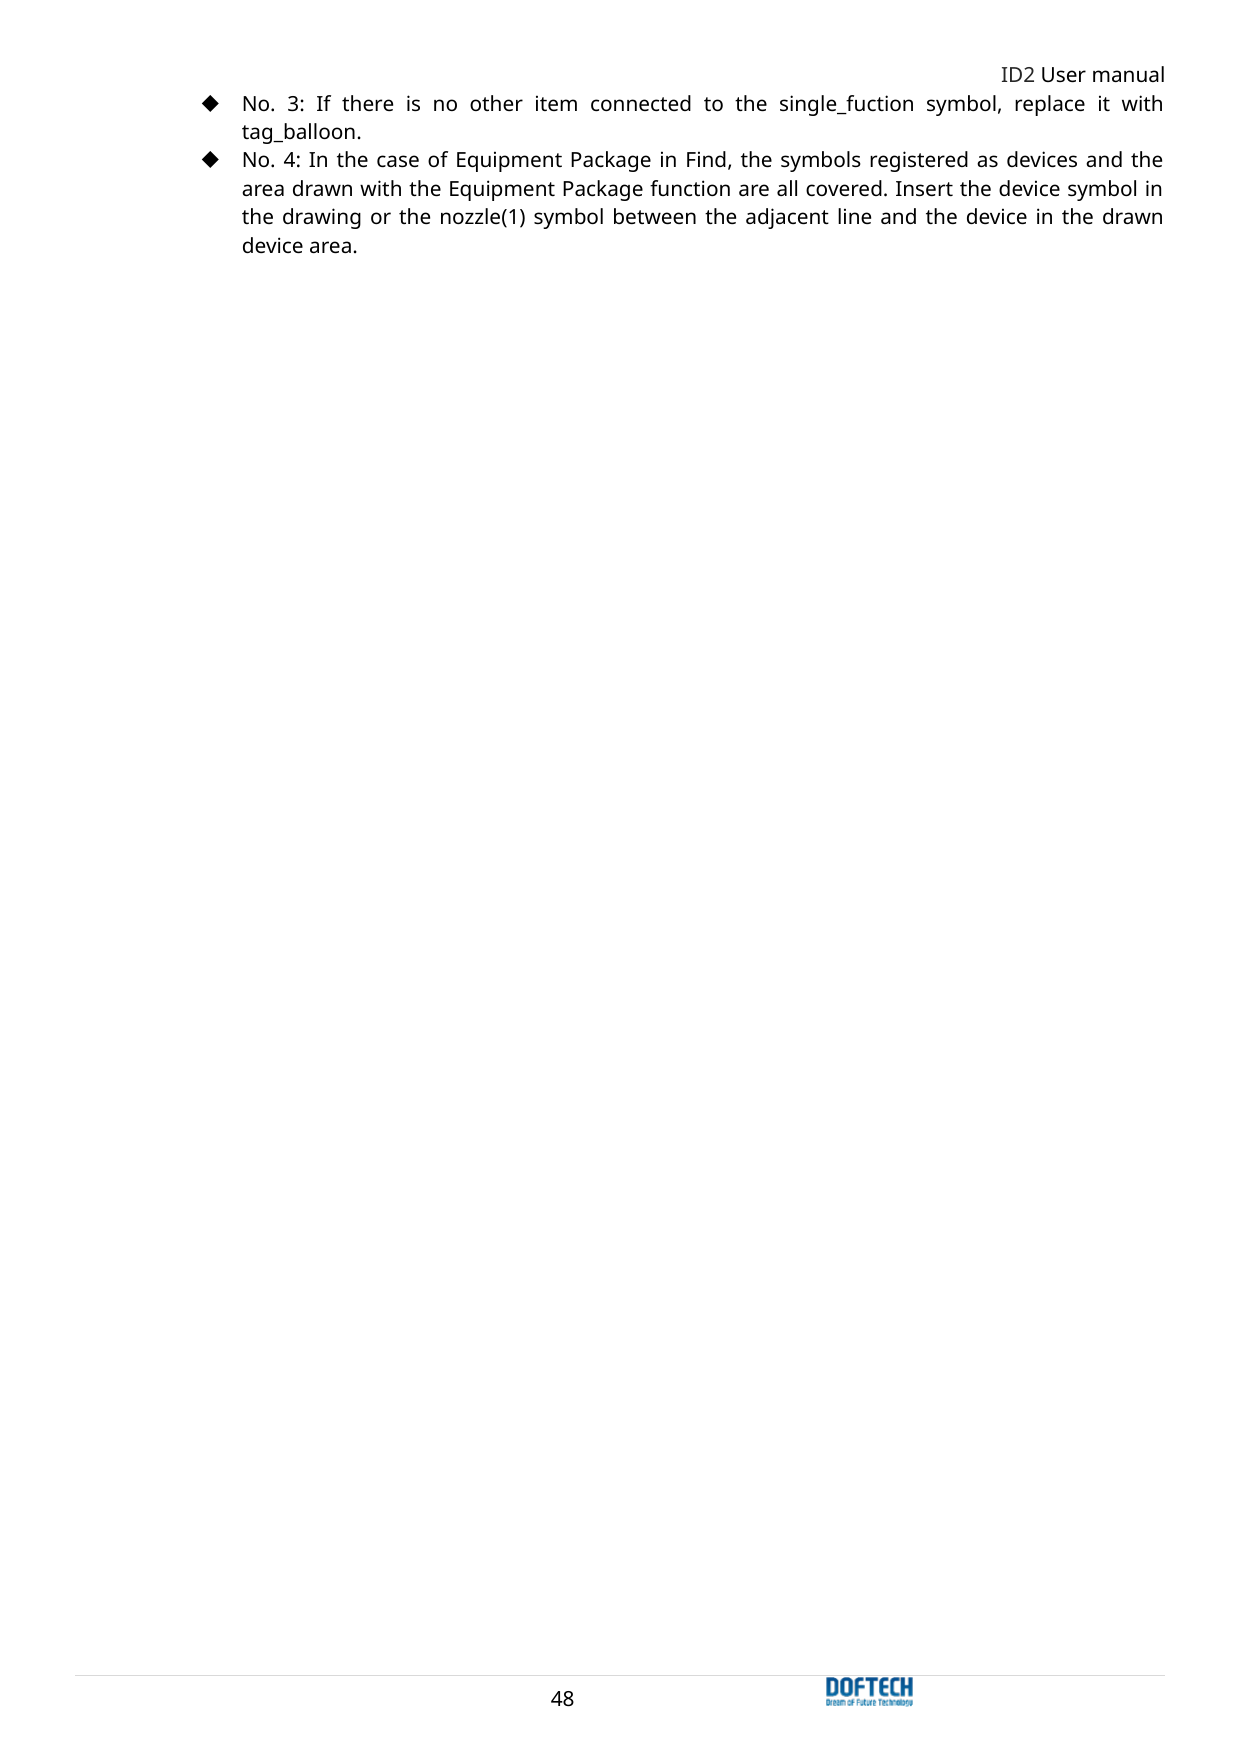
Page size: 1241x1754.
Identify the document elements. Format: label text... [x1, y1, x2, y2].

picture [823, 1676, 915, 1707]
list No. 4: In the case of Equipment Package in Find, the symbols registered as devices and the area drawn with the Equipment Package function are all covered. Insert the device symbol in the drawing or the nozzle(1) symbol between the adjacent line and the device in the drawn device area. [200, 146, 1165, 259]
list No. 3: If there is no other item connected to the single_fuction symbol, replace it with tag_balloon. [200, 89, 1165, 146]
